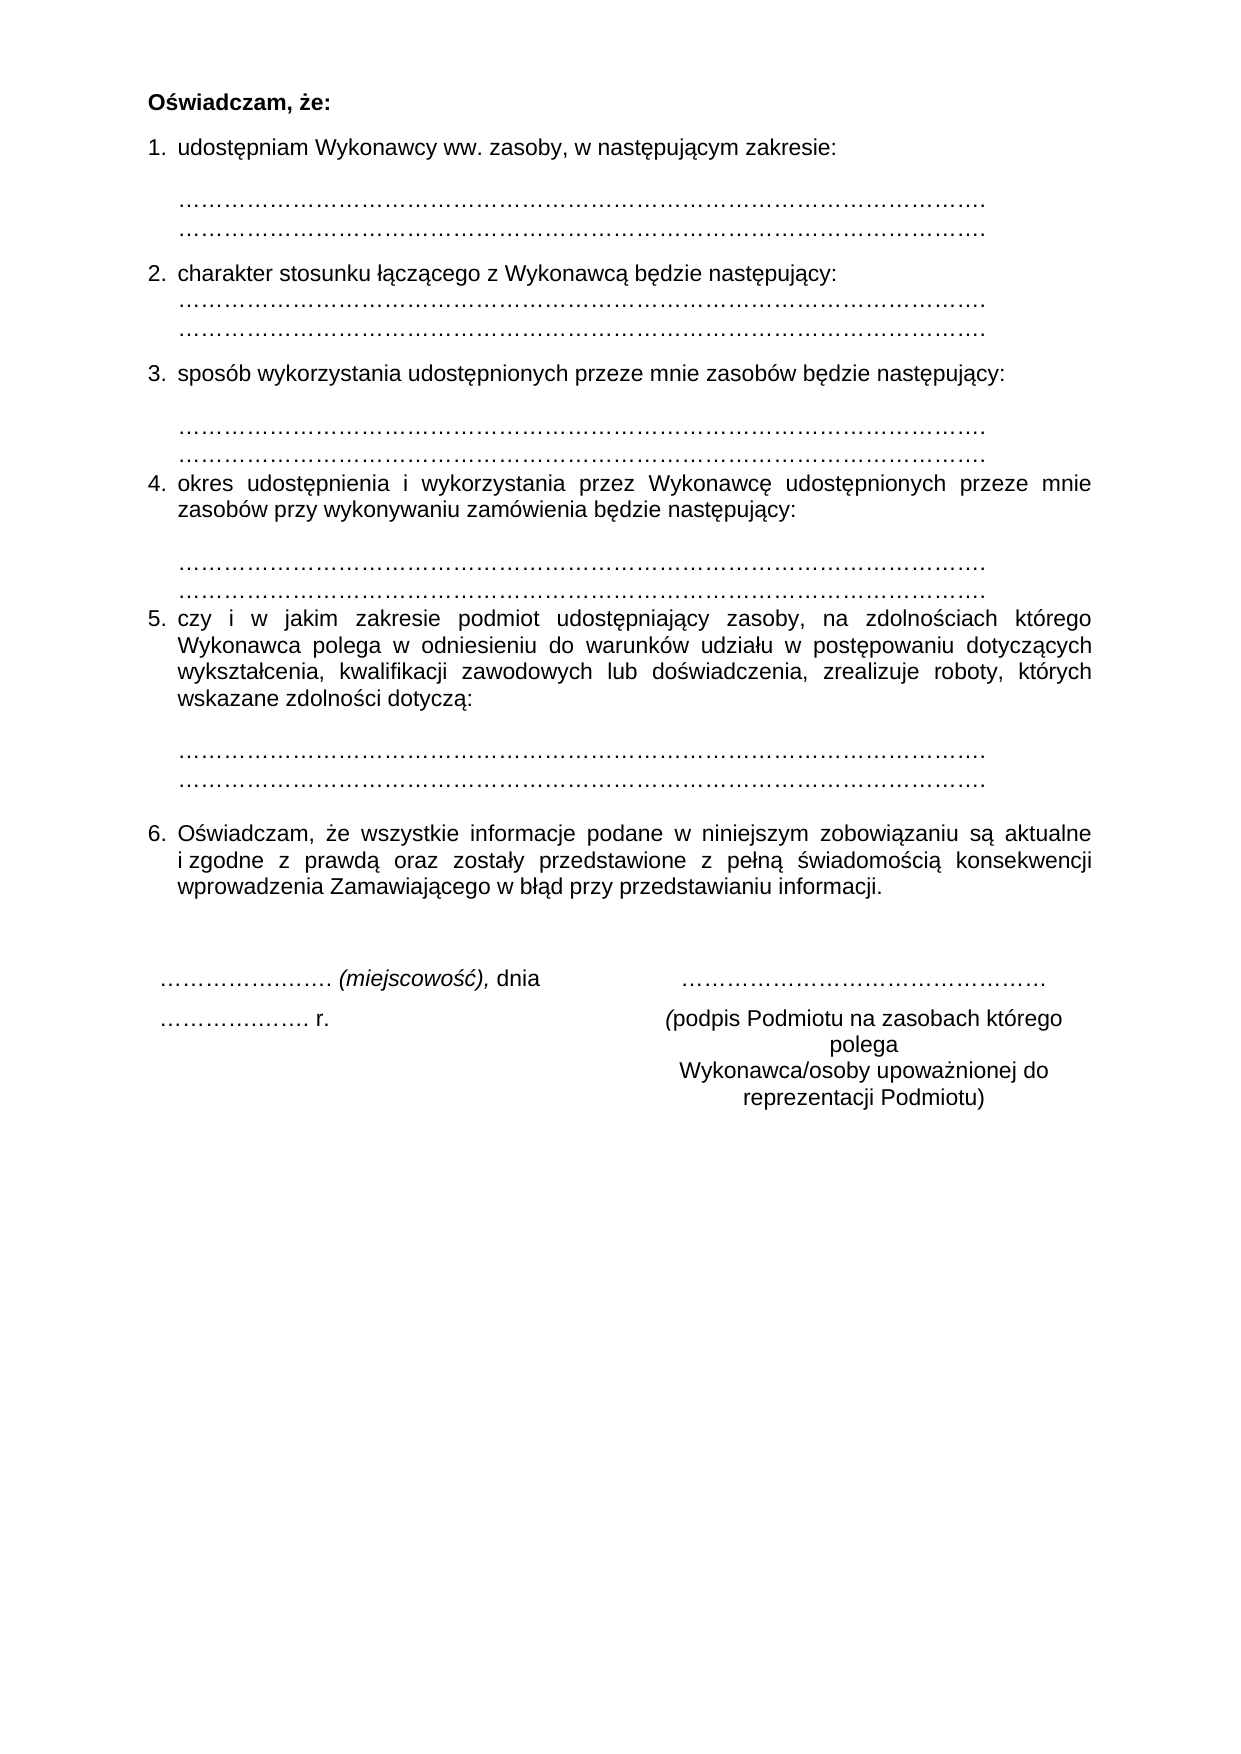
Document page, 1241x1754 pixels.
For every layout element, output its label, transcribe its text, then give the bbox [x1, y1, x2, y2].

text ……………………………………………………………………………………………. [177, 548, 1093, 575]
text ……………………………………………………………………………………………. [177, 441, 1093, 467]
list czy i w jakim zakresie podmiot udostępniający zasoby, na zdolnościach którego Wykonawca polega w odniesieniu do warunków udziału w postępowaniu dotyczących wykształcenia, kwalifikacji zawodowych lub doświadczenia, zrealizuje roboty, których wskazane zdolności dotyczą: [148, 605, 1093, 711]
list okres udostępnienia i wykorzystania przez Wykonawcę udostępnionych przeze mnie zasobów przy wykonywaniu zamówienia będzie następujący: [148, 469, 1093, 522]
list udostępniam Wykonawcy ww. zasoby, w następującym zakresie: [148, 134, 1093, 160]
text ……………………………………………………………………………………………. [177, 286, 1093, 313]
text ……………………………………………………………………………………………. [177, 737, 1093, 763]
text ……………………………………………………………………………………………. [177, 577, 1093, 603]
list charakter stosunku łączącego z Wykonawcą będzie następujący: [148, 260, 1093, 286]
text ……………………………………………………………………………………………. [177, 413, 1093, 439]
text ……………………………………………………………………………………………. [177, 215, 1093, 241]
list sposób wykorzystania udostępnionych przeze mnie zasobów będzie następujący: [148, 360, 1093, 386]
list Oświadczam, że wszystkie informacje podane w niniejszym zobowiązaniu są aktualne i zgodne z prawdą oraz zostały przedstawione z pełną świadomością konsekwencji wprowadzenia Zamawiającego w błąd przy przedstawianiu informacji. [148, 820, 1093, 899]
text ……………………………………………………………………………………………. [177, 186, 1093, 213]
text ……………………………………………………………………………………………. [177, 766, 1093, 792]
text Oświadczam, że: [148, 89, 1063, 115]
text ……………………………………………………………………………………………. [177, 315, 1093, 341]
table_header ………………………………………… (podpis Podmiotu na zasobach którego polega Wykonawca/osoby upoważnionej do reprezentacji Podmiotu) [635, 965, 1093, 1150]
table_header …………….……. (miejscowość), dnia ………….……. r. [148, 965, 635, 1150]
